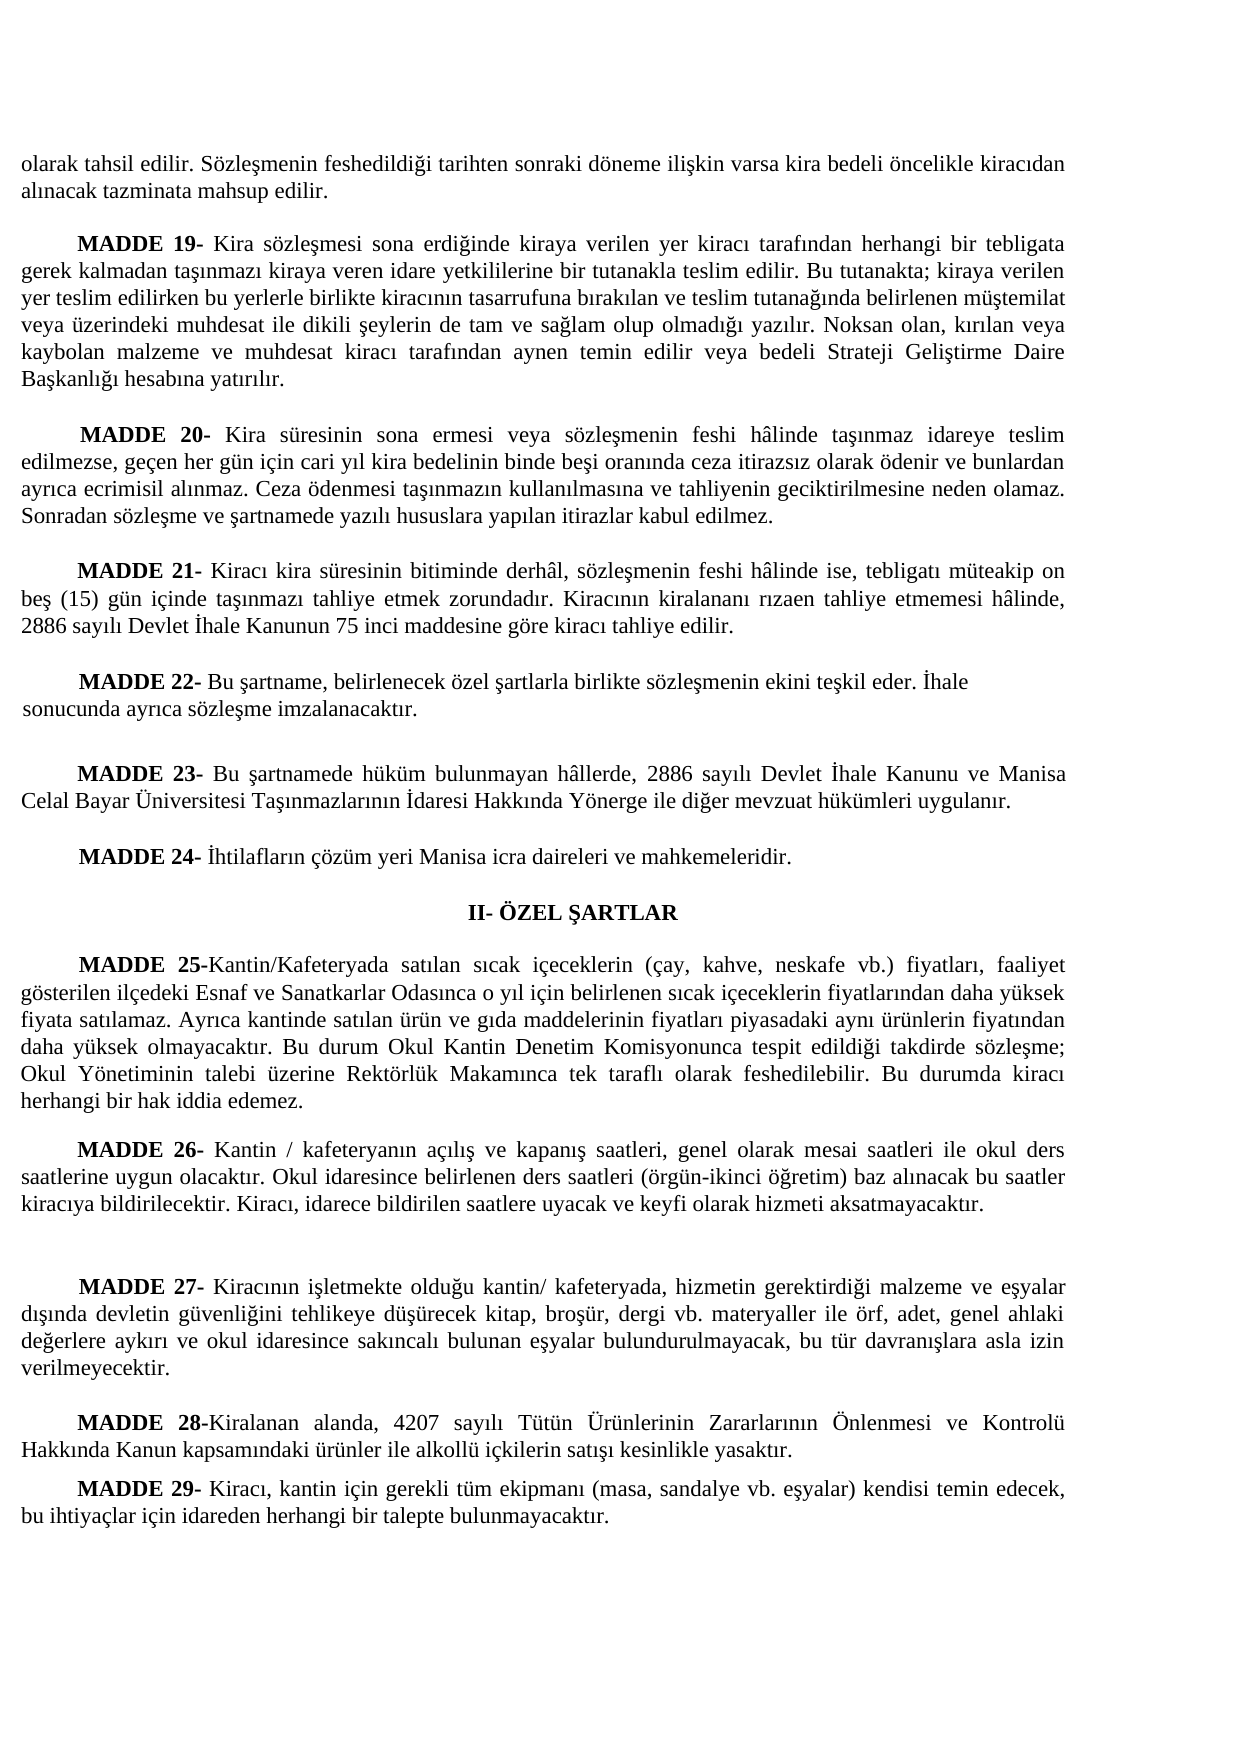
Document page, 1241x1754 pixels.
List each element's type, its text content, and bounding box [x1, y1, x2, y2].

subtitle II- ÖZEL ŞARTLAR [96, 899, 1049, 925]
text MADDE 28-Kiralanan alanda, 4207 sayılı Tütün Ürünlerinin Zararlarının Önlenmesi ve Kontrolü Hakkında Kanun kapsamındaki ürünler ile alkollü içkilerin satışı kesinlikle yasaktır. [21, 1408, 1067, 1462]
text MADDE 22- Bu şartname, belirlenecek özel şartlarla birlikte sözleşmenin ekini teşkil eder. İhale sonucunda ayrıca sözleşme imzalanacaktır. [22, 668, 1067, 721]
text MADDE 23- Bu şartnamede hüküm bulunmayan hâllerde, 2886 sayılı Devlet İhale Kanunu ve Manisa Celal Bayar Üniversitesi Taşınmazlarının İdaresi Hakkında Yönerge ile diğer mevzuat hükümleri uygulanır. [21, 760, 1067, 813]
text MADDE 24- İhtilafların çözüm yeri Manisa icra daireleri ve mahkemeleridir. [79, 843, 1067, 869]
text MADDE 19- Kira sözleşmesi sona erdiğinde kiraya verilen yer kiracı tarafından herhangi bir tebligata gerek kalmadan taşınmazı kiraya veren idare yetkililerine bir tutanakla teslim edilir. Bu tutanakta; kiraya verilen yer teslim edilirken bu yerlerle birlikte kiracının tasarrufuna bırakılan ve teslim tutanağında belirlenen müştemilat veya üzerindeki muhdesat ile dikili şeylerin de tam ve sağlam olup olmadığı yazılır. Noksan olan, kırılan veya kaybolan malzeme ve muhdesat kiracı tarafından aynen temin edilir veya bedeli Strateji Geliştirme Daire Başkanlığı hesabına yatırılır. [21, 229, 1067, 391]
text MADDE 20- Kira süresinin sona ermesi veya sözleşmenin feshi hâlinde taşınmaz idareye teslim edilmezse, geçen her gün için cari yıl kira bedelinin binde beşi oranında ceza itirazsız olarak ödenir ve bunlardan ayrıca ecrimisil alınmaz. Ceza ödenmesi taşınmazın kullanılmasına ve tahliyenin geciktirilmesine neden olamaz. Sonradan sözleşme ve şartnamede yazılı hususlara yapılan itirazlar kabul edilmez. [21, 421, 1067, 529]
text MADDE 25-Kantin/Kafeteryada satılan sıcak içeceklerin (çay, kahve, neskafe vb.) fiyatları, faaliyet gösterilen ilçedeki Esnaf ve Sanatkarlar Odasınca o yıl için belirlenen sıcak içeceklerin fiyatlarından daha yüksek fiyata satılamaz. Ayrıca kantinde satılan ürün ve gıda maddelerinin fiyatları piyasadaki aynı ürünlerin fiyatından daha yüksek olmayacaktır. Bu durum Okul Kantin Denetim Komisyonunca tespit edildiği takdirde sözleşme; Okul Yönetiminin talebi üzerine Rektörlük Makamınca tek taraflı olarak feshedilebilir. Bu durumda kiracı herhangi bir hak iddia edemez. [20, 951, 1067, 1113]
text MADDE 21- Kiracı kira süresinin bitiminde derhâl, sözleşmenin feshi hâlinde ise, tebligatı müteakip on beş (15) gün içinde taşınmazı tahliye etmek zorundadır. Kiracının kiralananı rızaen tahliye etmemesi hâlinde, 2886 sayılı Devlet İhale Kanunun 75 inci maddesine göre kiracı tahliye edilir. [21, 557, 1067, 638]
text MADDE 29- Kiracı, kantin için gerekli tüm ekipmanı (masa, sandalye vb. eşyalar) kendisi temin edecek, bu ihtiyaçlar için idareden herhangi bir talepte bulunmayacaktır. [21, 1475, 1067, 1528]
text MADDE 27- Kiracının işletmekte olduğu kantin/ kafeteryada, hizmetin gerektirdiği malzeme ve eşyalar dışında devletin güvenliğini tehlikeye düşürecek kitap, broşür, dergi vb. materyaller ile örf, adet, genel ahlaki değerlere aykırı ve okul idaresince sakıncalı bulunan eşyalar bulundurulmayacak, bu tür davranışlara asla izin verilmeyecektir. [21, 1273, 1067, 1381]
text MADDE 26- Kantin / kafeteryanın açılış ve kapanış saatleri, genel olarak mesai saatleri ile okul ders saatlerine uygun olacaktır. Okul idaresince belirlenen ders saatleri (örgün-ikinci öğretim) baz alınacak bu saatler kiracıya bildirilecektir. Kiracı, idarece bildirilen saatlere uyacak ve keyfi olarak hizmeti aksatmayacaktır. [21, 1136, 1067, 1216]
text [21, 150, 1067, 203]
